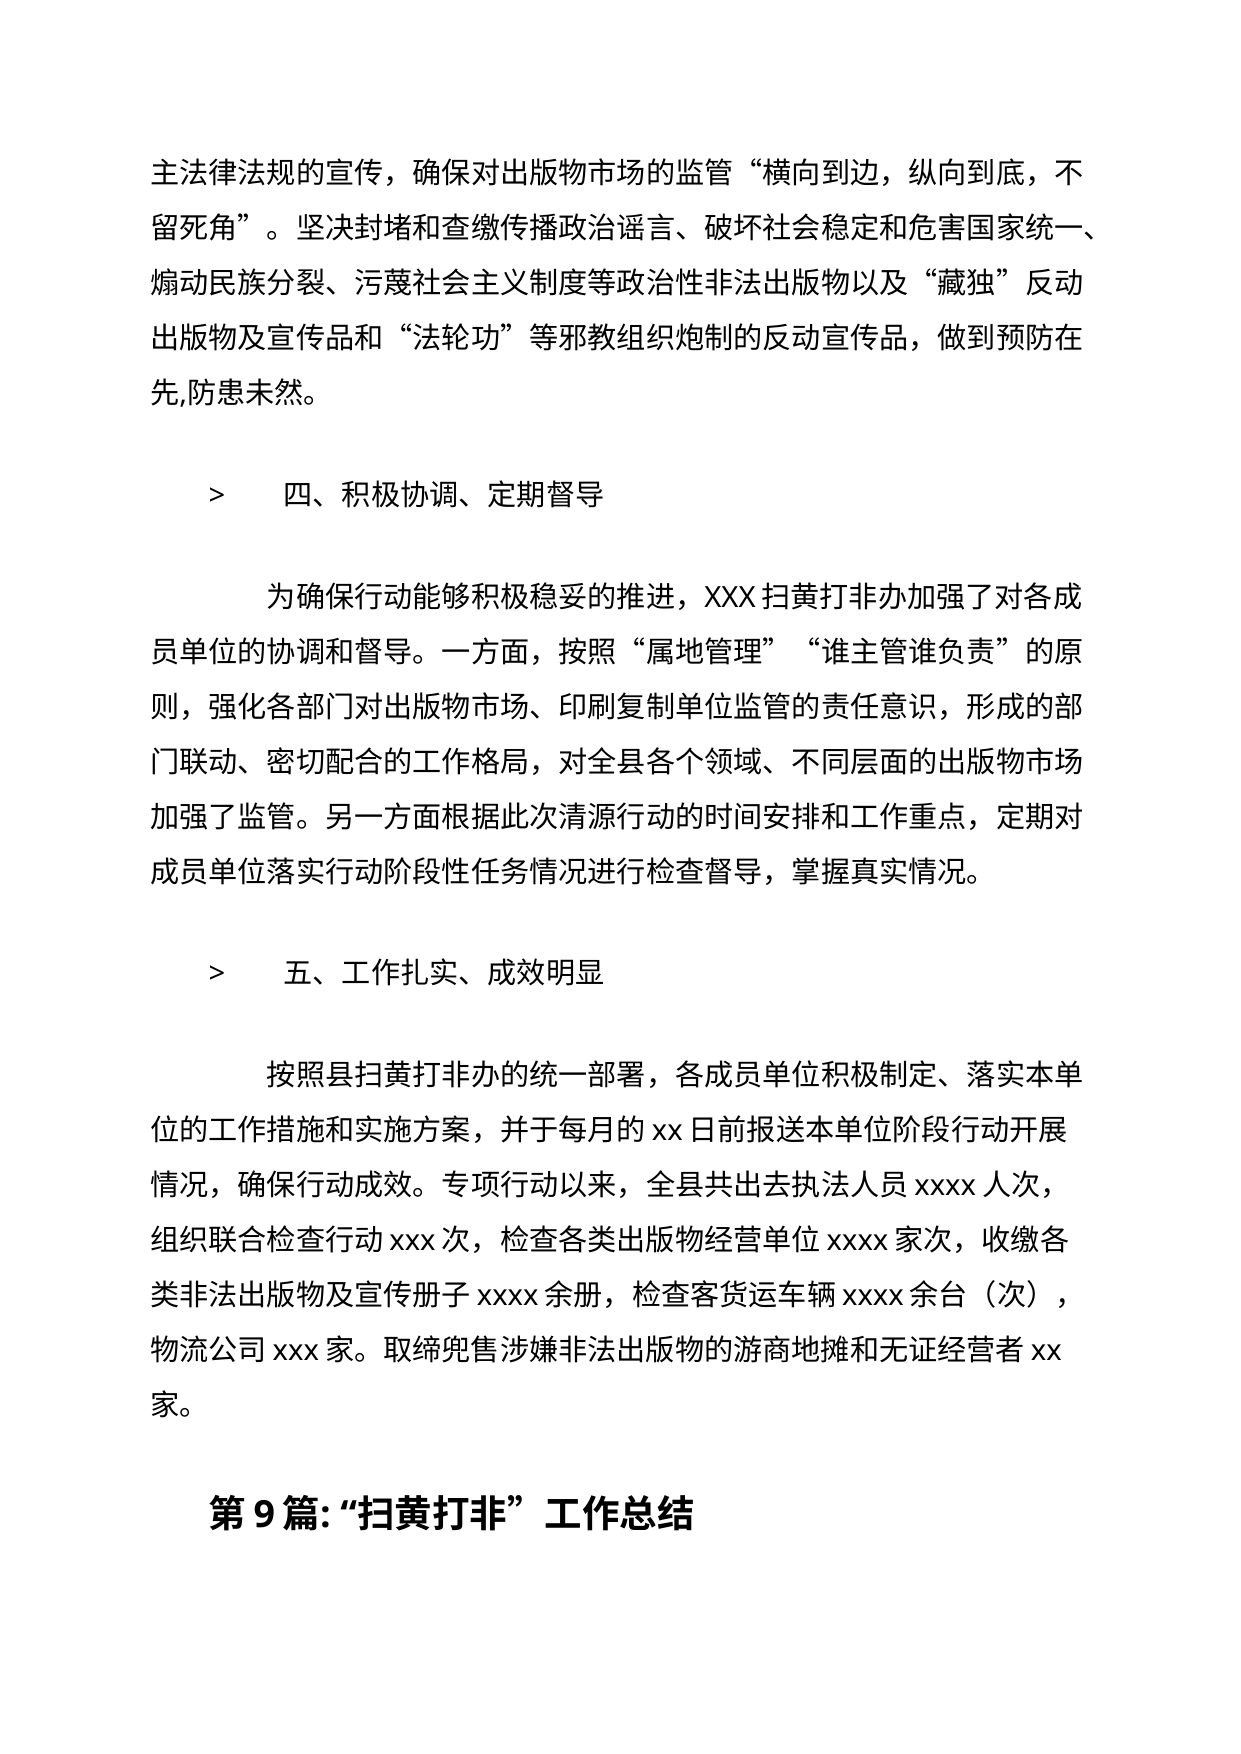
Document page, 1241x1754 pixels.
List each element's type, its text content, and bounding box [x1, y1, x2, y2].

text 为确保行动能够积极稳妥的推进，XXX扫黄打非办加强了对各成员单位的协调和督导。一方面，按照“属地管理”“谁主管谁负责”的原则，强化各部门对出版物市场、印刷复制单位监管的责任意识，形成的部门联动、密切配合的工作格局，对全县各个领域、不同层面的出版物市场加强了监管。另一方面根据此次清源行动的时间安排和工作重点，定期对成员单位落实行动阶段性任务情况进行检查督导，掌握真实情况。 [150, 573, 1090, 890]
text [150, 150, 1090, 412]
text 按照县扫黄打非办的统一部署，各成员单位积极制定、落实本单位的工作措施和实施方案，并于每月的xx日前报送本单位阶段行动开展情况，确保行动成效。专项行动以来，全县共出去执法人员xxxx人次，组织联合检查行动xxx次，检查各类出版物经营单位xxxx家次，收缴各类非法出版物及宣传册子xxxx余册，检查客货运车辆xxxx余台（次），物流公司xxx家。取缔兜售涉嫌非法出版物的游商地摊和无证经营者xx家。 [150, 1052, 1090, 1424]
text > 四、积极协调、定期督导 [150, 472, 1090, 514]
text 第9篇: “扫黄打非”工作总结 [150, 1483, 1090, 1538]
text > 五、工作扎实、成效明显 [150, 950, 1090, 992]
